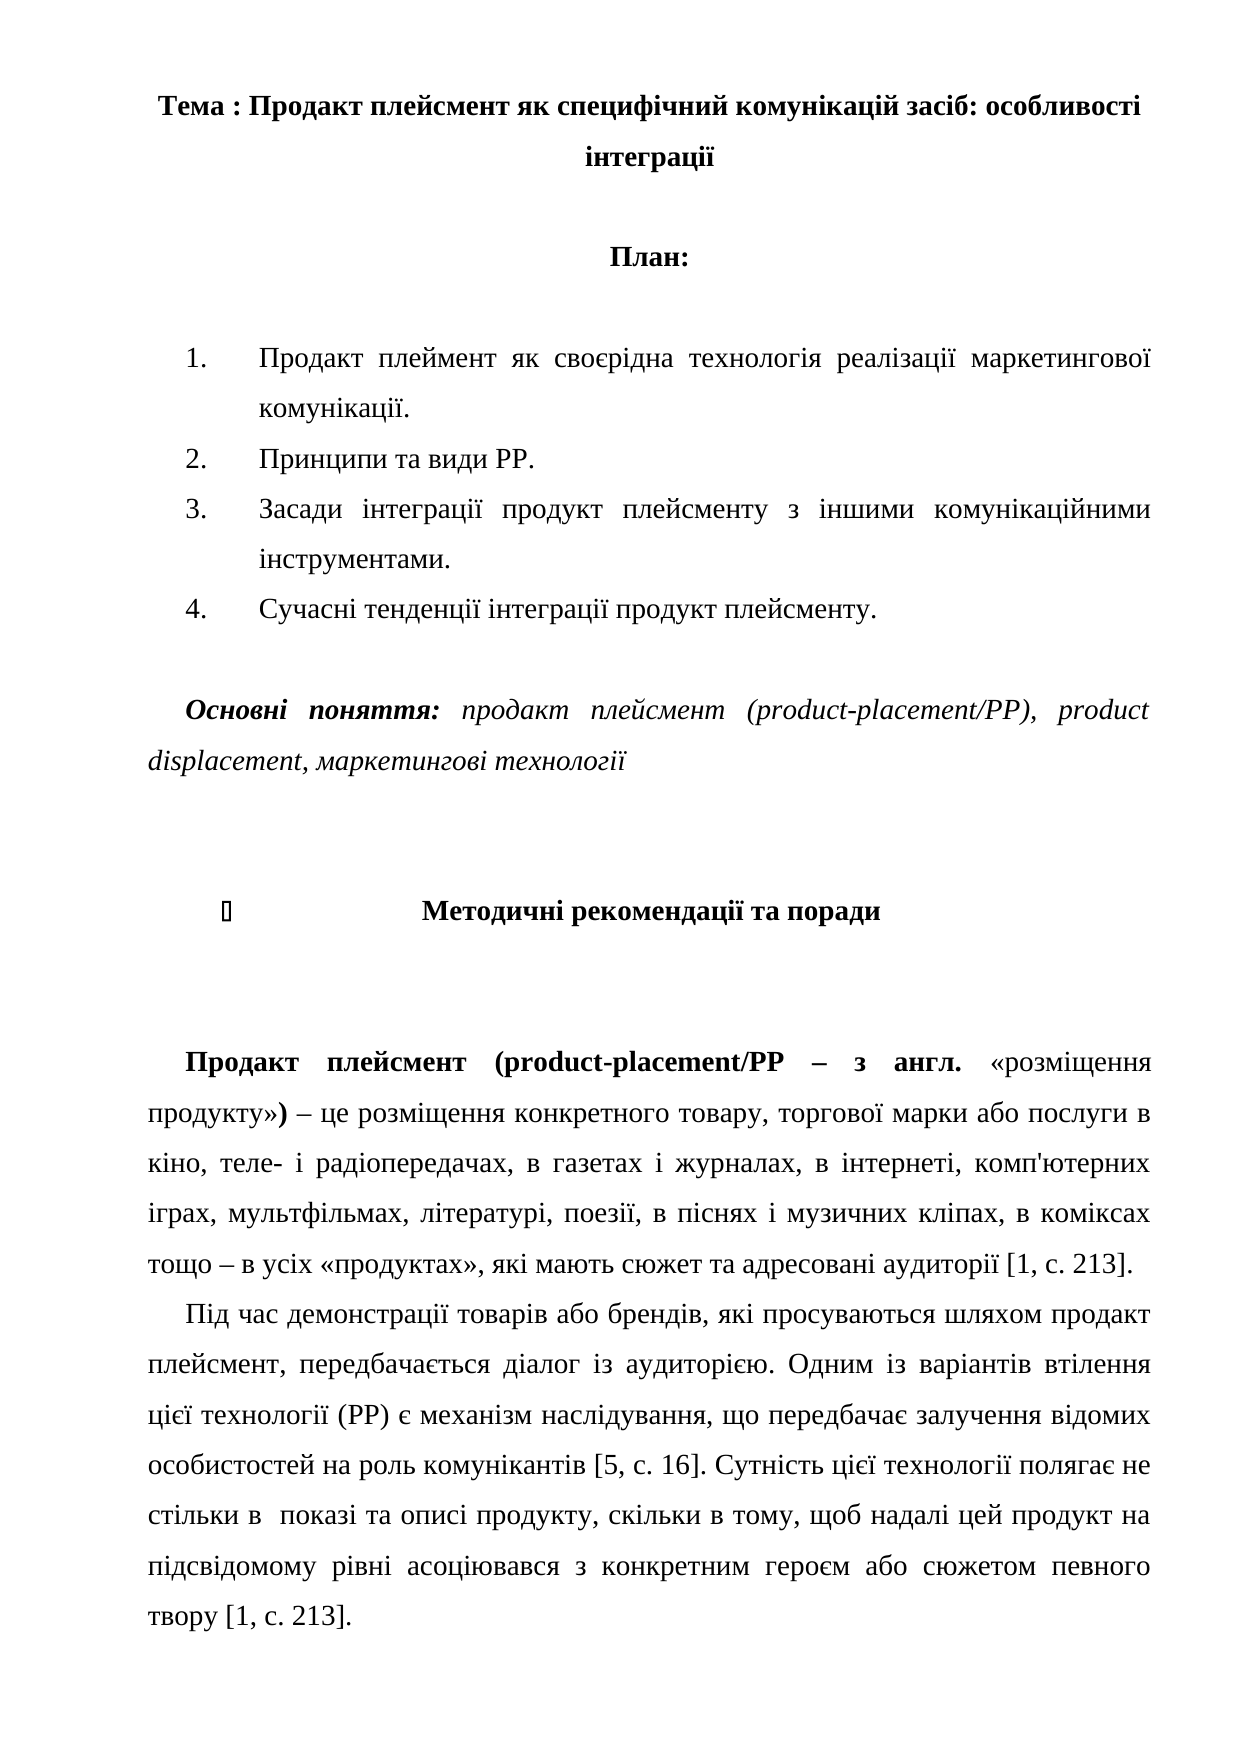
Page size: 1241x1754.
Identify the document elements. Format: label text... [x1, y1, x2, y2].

text Методичні рекомендації та поради [148, 893, 1152, 927]
list Продакт плеймент як своєрідна технологія реалізації маркетингової комунікації. [185, 340, 1152, 424]
list Принципи та види PP. [185, 441, 1152, 474]
text Тема : Продакт плейсмент як специфічний комунікацій засіб: особливості інтеграції [148, 88, 1152, 172]
text Під час демонстрації товарів або брендів, які просуваються шляхом продакт плейсмент, передбачається діалог із аудиторією. Одним із варіантів втілення цієї технології (РР) є механізм наслідування, що передбачає залучення відомих особистостей на роль комунікантів [5, с. 16]. Сутність цієї технології полягає не стільки в показі та описі продукту, скільки в тому, щоб надалі цей продукт на підсвідомому рівні асоціювався з конкретним героєм або сюжетом певного твору [1, с. 213]. [148, 1296, 1152, 1632]
text Продакт плейсмент (product-placement/РР – з англ. «розміщення продукту») – це розміщення конкретного товару, торгової марки або послуги в кіно, теле- і радіопередачах, в газетах і журналах, в інтернеті, комп'ютерних іграх, мультфільмах, літературі, поезії, в піснях і музичних кліпах, в коміксах тощо ‒ в усіх «продуктах», які мають сюжет та адресовані аудиторії [1, с. 213]. [148, 1044, 1152, 1279]
list Сучасні тенденції інтеграції продукт плейсменту. [185, 592, 1152, 625]
list Засади інтеграції продукт плейсменту з іншими комунікаційними інструментами. [185, 491, 1152, 575]
text План: [148, 239, 1152, 273]
text Основні поняття: продакт плейсмент (product-placement/РР), product displacement, маркетингові технології [148, 692, 1152, 776]
